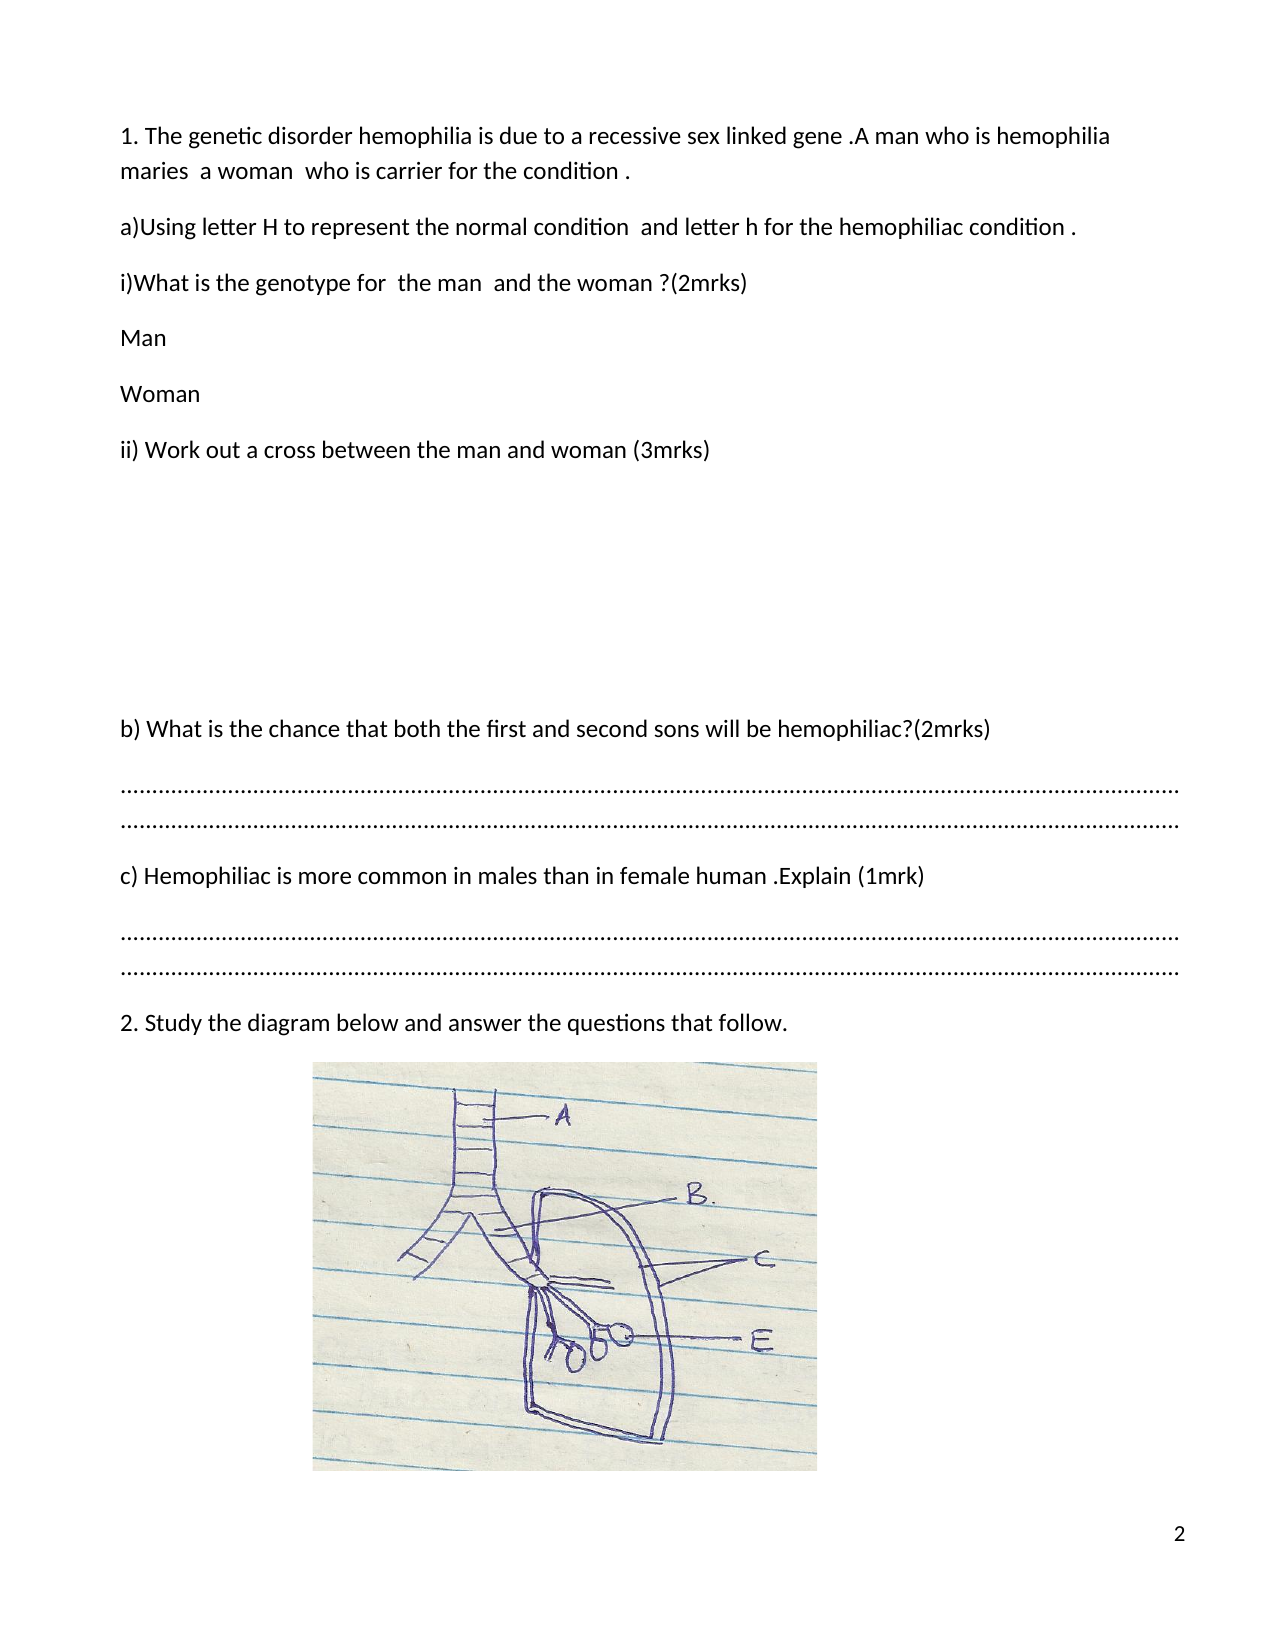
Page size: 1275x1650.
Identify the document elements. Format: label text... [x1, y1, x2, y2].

text a)Using letter H to represent the normal condition and letter h for the hemophiliac condition . [120, 211, 1185, 241]
text ................................................................................................................................................................................................................................................................................................................................................ [120, 916, 1185, 981]
text 2. Study the diagram below and answer the questions that follow. [120, 1007, 1185, 1037]
text c) Hemophiliac is more common in males than in female human .Explain (1mrk) [120, 860, 1185, 891]
text i)What is the genotype for the man and the woman ?(2mrks) [120, 267, 1185, 297]
text ................................................................................................................................................................................................................................................................................................................................................ [120, 769, 1185, 835]
picture [312, 1062, 818, 1471]
text 1. The genetic disorder hemophilia is due to a recessive sex linked gene .A man who is hemophilia maries a woman who is carrier for the condition . [120, 120, 1185, 186]
text Man [120, 322, 1185, 353]
text ii) Work out a cross between the man and woman (3mrks) [120, 434, 1185, 465]
text Woman [120, 378, 1185, 409]
text b) What is the chance that both the first and second sons will be hemophiliac?(2mrks) [120, 713, 1185, 744]
